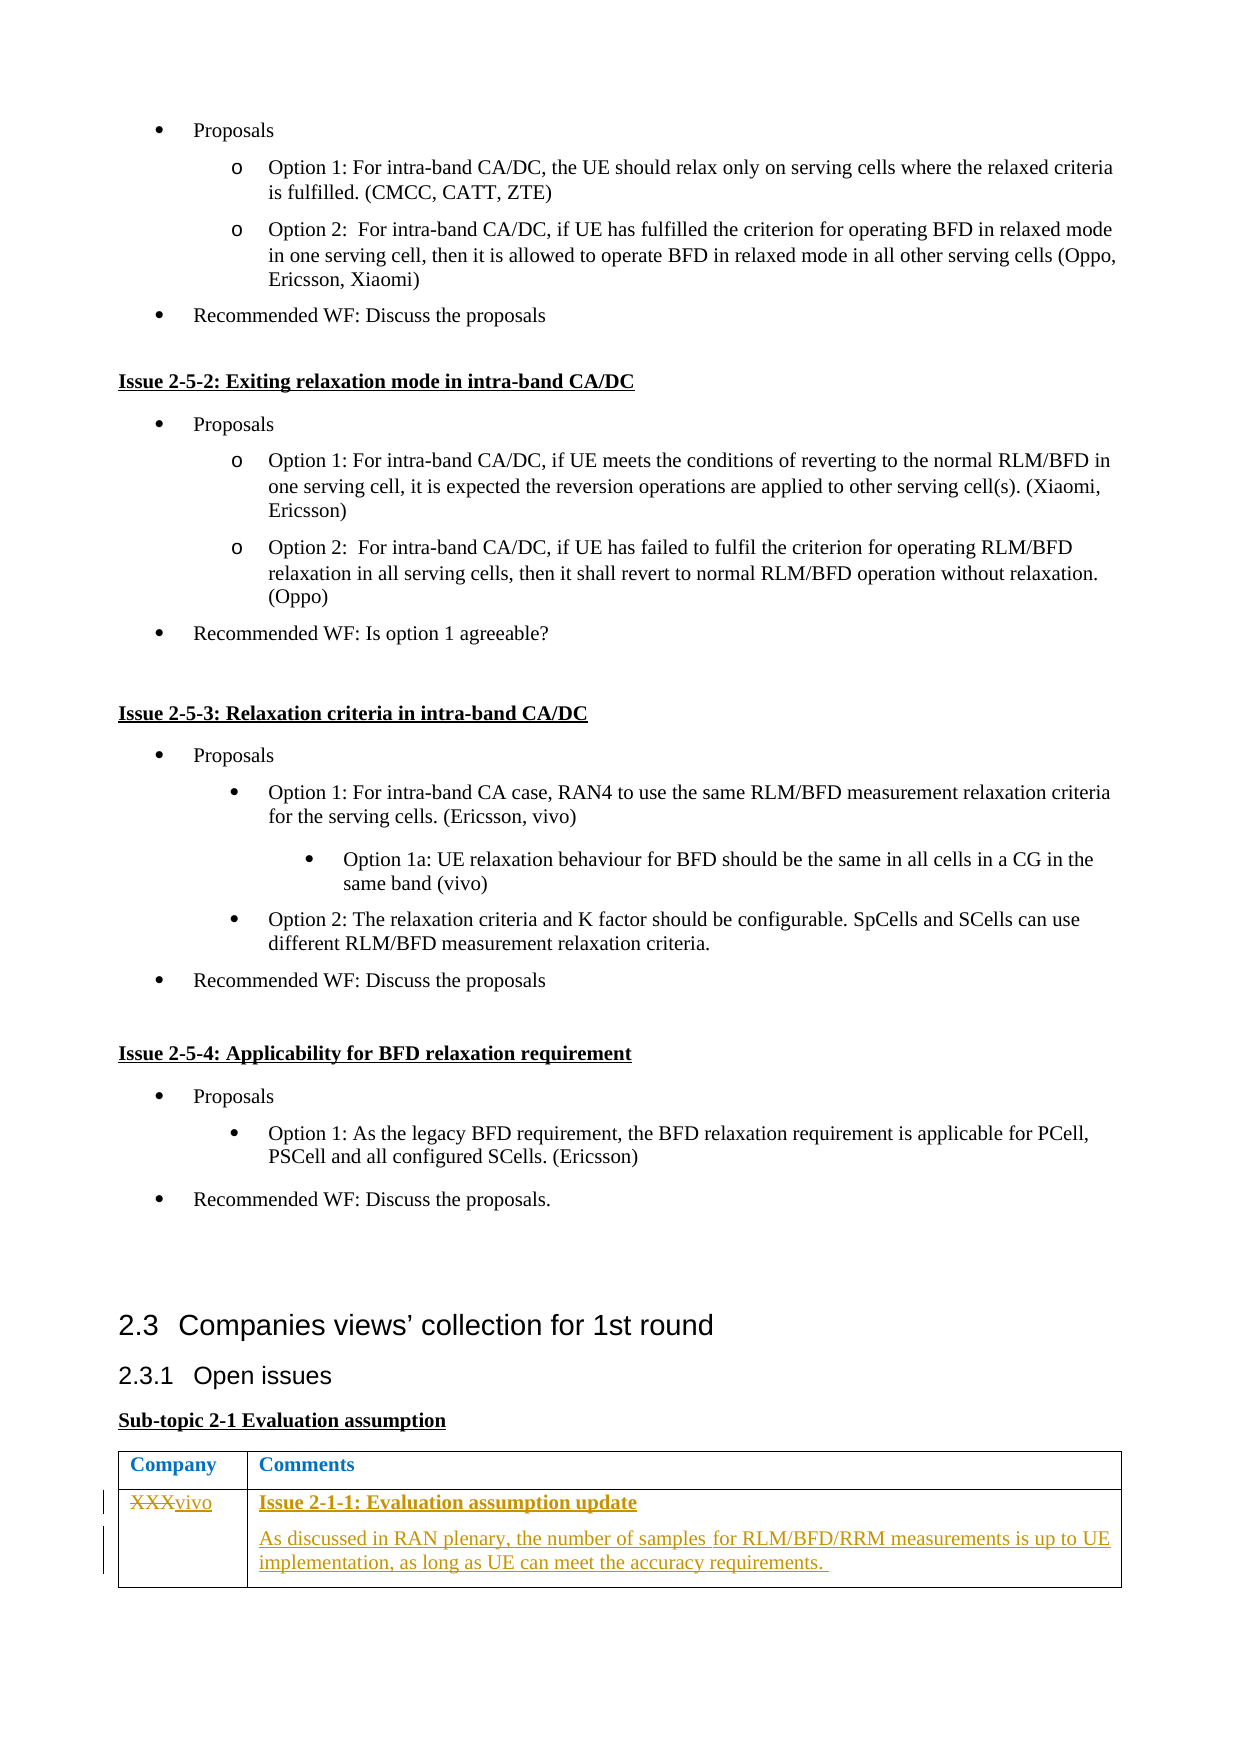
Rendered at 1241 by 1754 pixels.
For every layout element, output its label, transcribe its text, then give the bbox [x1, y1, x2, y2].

list Option 1a: UE relaxation behaviour for BFD should be the same in all cells in a CG in the same band (vivo) [306, 847, 1122, 895]
list Option 1: As the legacy BFD requirement, the BFD relaxation requirement is applicable for PCell, PSCell and all configured SCells. (Ericsson) [231, 1120, 1122, 1168]
list Recommended WF: Is option 1 agreeable? [156, 621, 1122, 645]
text Issue 2-5-2: Exiting relaxation mode in intra-band CA/DC [118, 369, 1122, 393]
list Option 2: For intra-band CA/DC, if UE has failed to fulfil the criterion for operating RLM/BFD relaxation in all serving cells, then it shall revert to normal RLM/BFD operation without relaxation. (Oppo) [231, 535, 1122, 608]
table_cell [119, 1490, 247, 1587]
table_header Company [119, 1452, 247, 1488]
list Option 1: For intra-band CA case, RAN4 to use the same RLM/BFD measurement relaxation criteria for the serving cells. (Ericsson, vivo) [231, 780, 1122, 828]
list Proposals [156, 118, 1122, 142]
list Proposals [156, 412, 1122, 436]
list Recommended WF: Discuss the proposals. [156, 1187, 1122, 1211]
table_header Comments [248, 1452, 1121, 1488]
list Option 2: For intra-band CA/DC, if UE has fulfilled the criterion for operating BFD in relaxed mode in one serving cell, then it is allowed to operate BFD in relaxed mode in all other serving cells (Oppo, Ericsson, Xiaomi) [231, 217, 1122, 291]
list Option 1: For intra-band CA/DC, if UE meets the conditions of reverting to the normal RLM/BFD in one serving cell, it is expected the reversion operations are applied to other serving cell(s). (Xiaomi, Ericsson) [231, 448, 1122, 522]
text Issue 2-5-4: Applicability for BFD relaxation requirement [118, 1041, 1122, 1065]
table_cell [248, 1490, 1121, 1587]
subtitle Open issues [118, 1361, 1122, 1389]
list Proposals [156, 1084, 1122, 1108]
list Proposals [156, 743, 1122, 767]
subtitle Companies views’ collection for 1st round [118, 1308, 1122, 1342]
list Option 1: For intra-band CA/DC, the UE should relax only on serving cells where the relaxed criteria is fulfilled. (CMCC, CATT, ZTE) [231, 154, 1122, 204]
list Recommended WF: Discuss the proposals [156, 968, 1122, 992]
text Sub-topic 2-1 Evaluation assumption [118, 1408, 1122, 1432]
list Option 2: The relaxation criteria and K factor should be configurable. SpCells and SCells can use different RLM/BFD measurement relaxation criteria. [231, 907, 1122, 955]
list Recommended WF: Discuss the proposals [156, 303, 1122, 327]
text Issue 2-5-3: Relaxation criteria in intra-band CA/DC [118, 700, 1122, 724]
